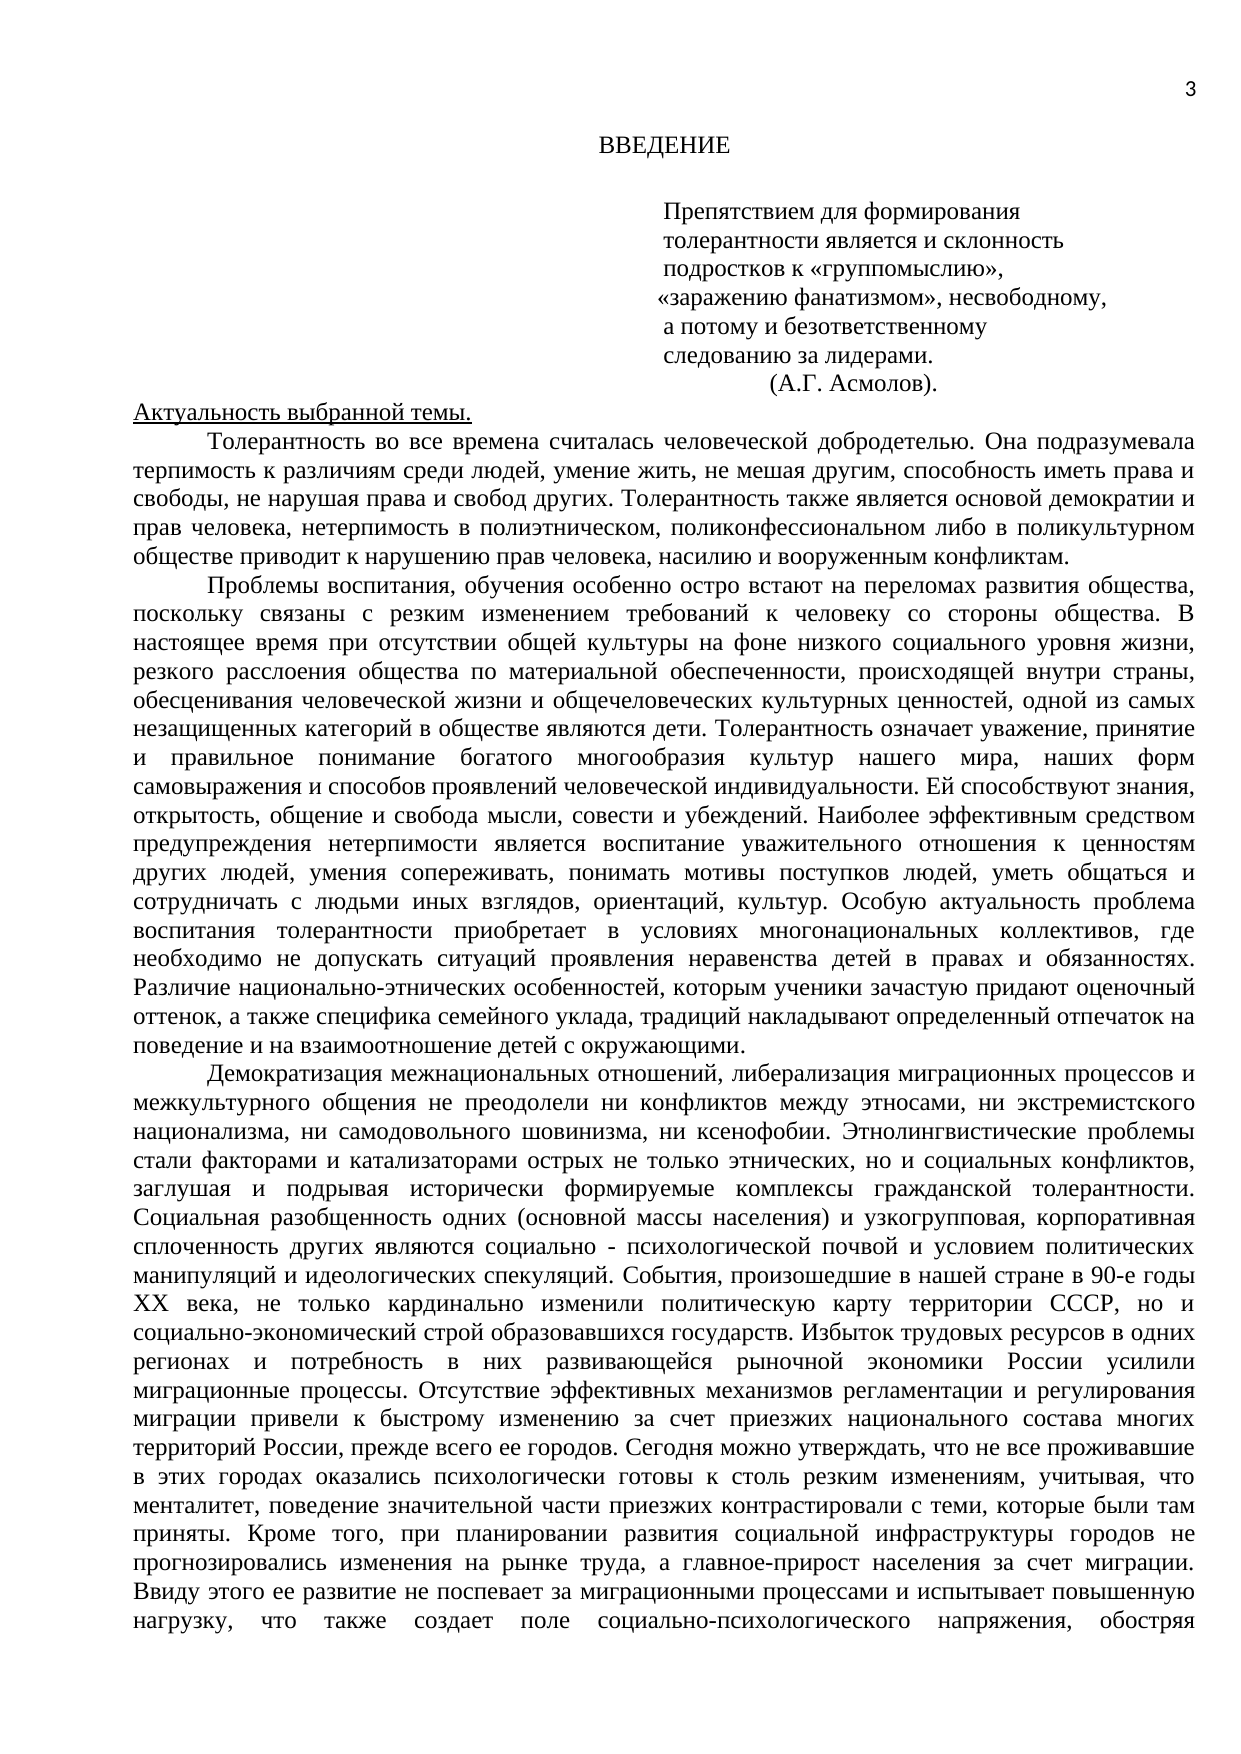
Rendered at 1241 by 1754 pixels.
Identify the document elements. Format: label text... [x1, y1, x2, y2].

text ВВЕДЕНИЕ [133, 130, 1196, 159]
text Проблемы воспитания, обучения особенно остро встают на переломах развития общества, поскольку связаны с резким изменением требований к человеку со стороны общества. В настоящее время при отсутствии общей культуры на фоне низкого социального уровня жизни, резкого расслоения общества по материальной обеспеченности, происходящей внутри страны, обесценивания человеческой жизни и общечеловеческих культурных ценностей, одной из самых незащищенных категорий в обществе являются дети. Толерантность означает уважение, принятие и правильное понимание богатого многообразия культур нашего мира, наших форм самовыражения и способов проявлений человеческой индивидуальности. Ей способствуют знания, открытость, общение и свобода мысли, совести и убеждений. Наиболее эффективным средством предупреждения нетерпимости является воспитание уважительного отношения к ценностям других людей, умения сопереживать, понимать мотивы поступков людей, уметь общаться и сотрудничать с людьми иных взглядов, ориентаций, культур. Особую актуальность проблема воспитания толерантности приобретает в условиях многонациональных коллективов, где необходимо не допускать ситуаций проявления неравенства детей в правах и обязанностях. Различие национально-этнических особенностей, которым ученики зачастую придают оценочный оттенок, а также специфика семейного уклада, традиций накладывают определенный отпечаток на поведение и на взаимоотношение детей с окружающими. [133, 570, 1196, 1058]
text а потому и безответственному [133, 311, 1196, 340]
text Препятствием для формирования [133, 196, 1196, 225]
text Толерантность во все времена считалась человеческой добродетелью. Она подразумевала терпимость к различиям среди людей, умение жить, не мешая другим, способность иметь права и свободы, не нарушая права и свобод других. Толерантность также является основой демократии и прав человека, нетерпимость в полиэтническом, поликонфессиональном либо в поликультурном обществе приводит к нарушению прав человека, насилию и вооруженным конфликтам. [133, 426, 1196, 570]
text «заражению фанатизмом», несвободному, [133, 282, 1196, 311]
text подростков к «группомыслию», [133, 253, 1196, 282]
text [133, 1058, 1196, 1633]
text (А.Г. Асмолов). [133, 368, 1196, 397]
text следованию за лидерами. [133, 340, 1196, 368]
text Актуальность выбранной темы. [133, 397, 1196, 426]
text толерантности является и склонность [133, 225, 1196, 253]
